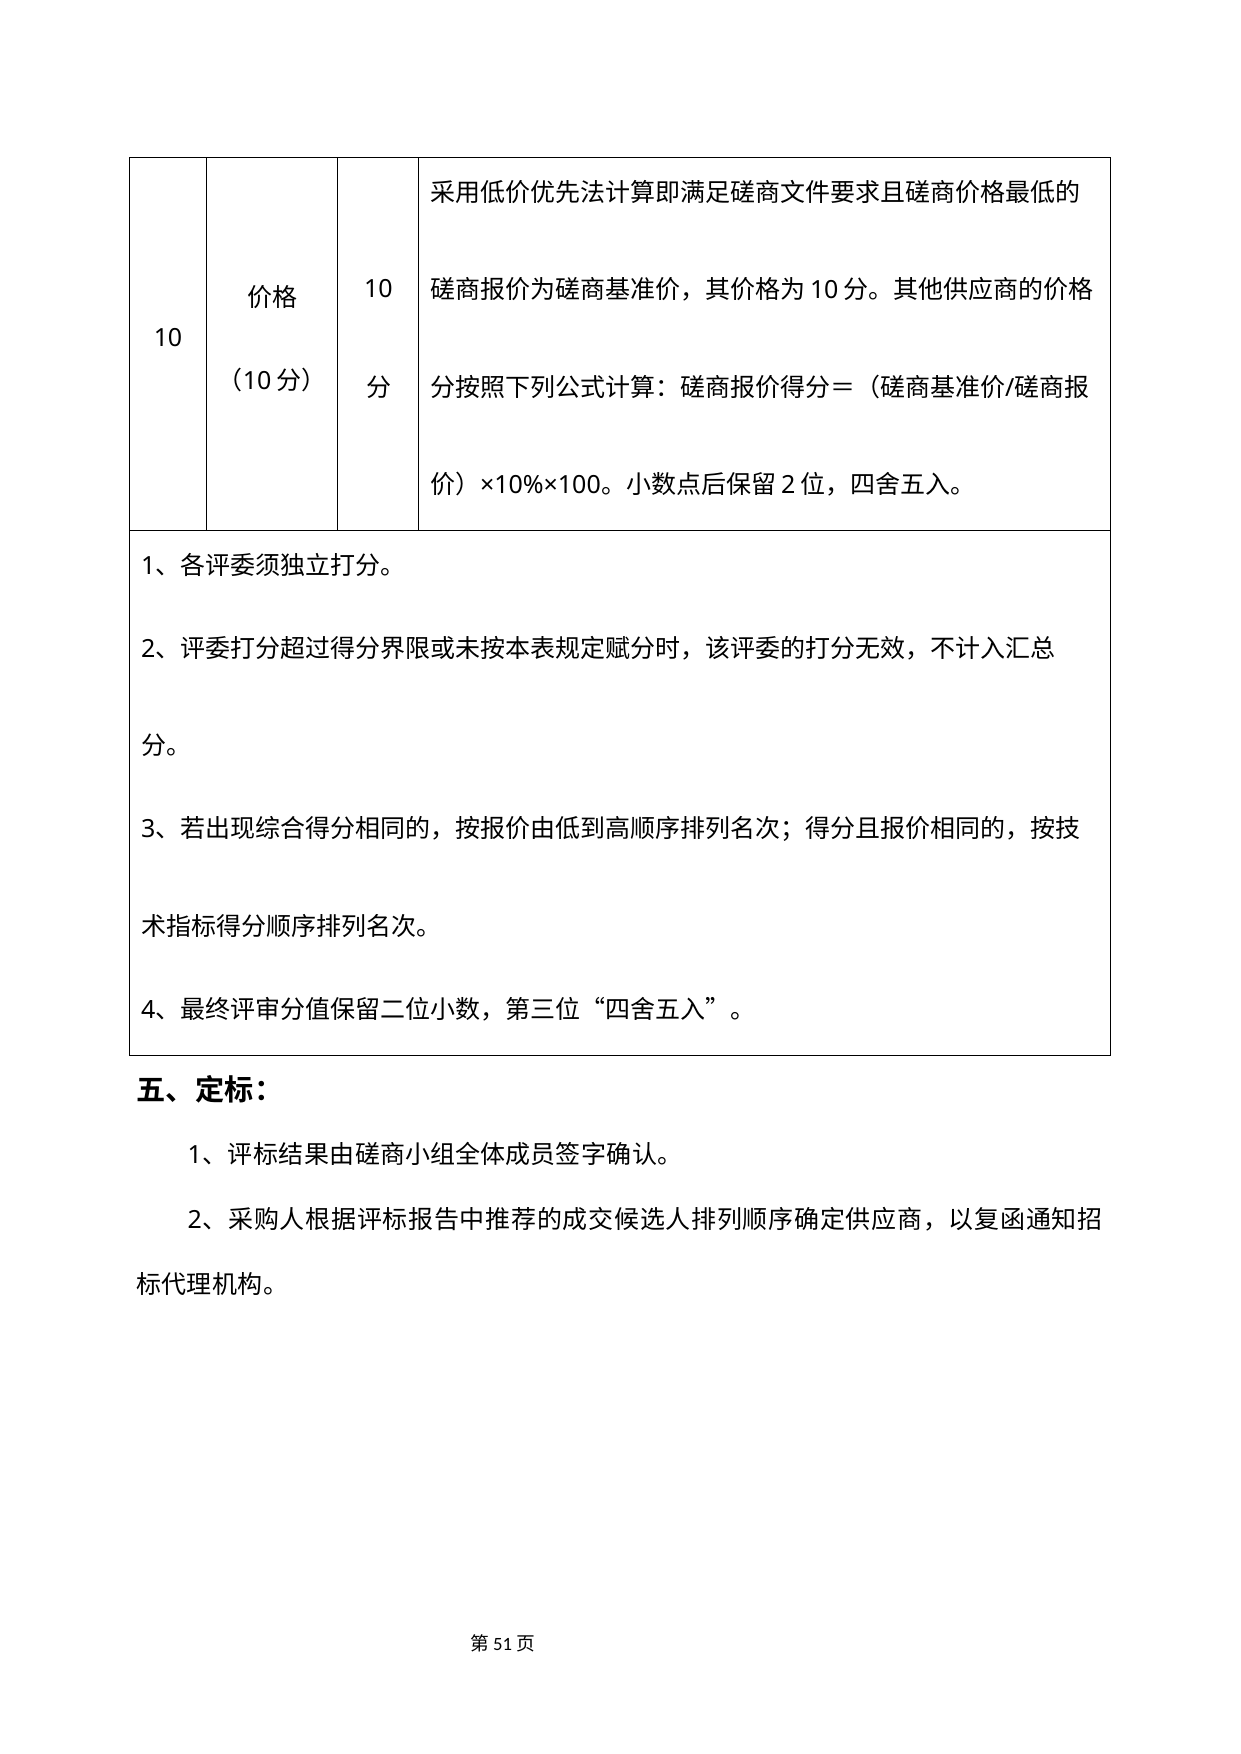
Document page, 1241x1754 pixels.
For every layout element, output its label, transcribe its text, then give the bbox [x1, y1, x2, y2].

table_cell 10分 [338, 158, 418, 530]
table_cell 价格 （10分） [207, 158, 337, 530]
table_cell 1、各评委须独立打分。 2、评委打分超过得分界限或未按本表规定赋分时，该评委的打分无效，不计入汇总分。 3、若出现综合得分相同的，按报价由低到高顺序排列名次；得分且报价相同的，按技术指标得分顺序排列名次。 4、最终评审分值保留二位小数，第三位“四舍五入”。 [130, 531, 1110, 1054]
table_cell 10 [130, 158, 206, 530]
table_cell 采用低价优先法计算即满足磋商文件要求且磋商价格最低的磋商报价为磋商基准价，其价格为10分。其他供应商的价格分按照下列公式计算：磋商报价得分＝（磋商基准价/磋商报价）×10%×100。小数点后保留2位，四舍五入。 [419, 158, 1110, 530]
text 1、评标结果由磋商小组全体成员签字确认。 [136, 1121, 1104, 1186]
text 2、采购人根据评标报告中推荐的成交候选人排列顺序确定供应商，以复函通知招标代理机构。 [136, 1186, 1104, 1316]
text 五、定标： [136, 1056, 1104, 1121]
